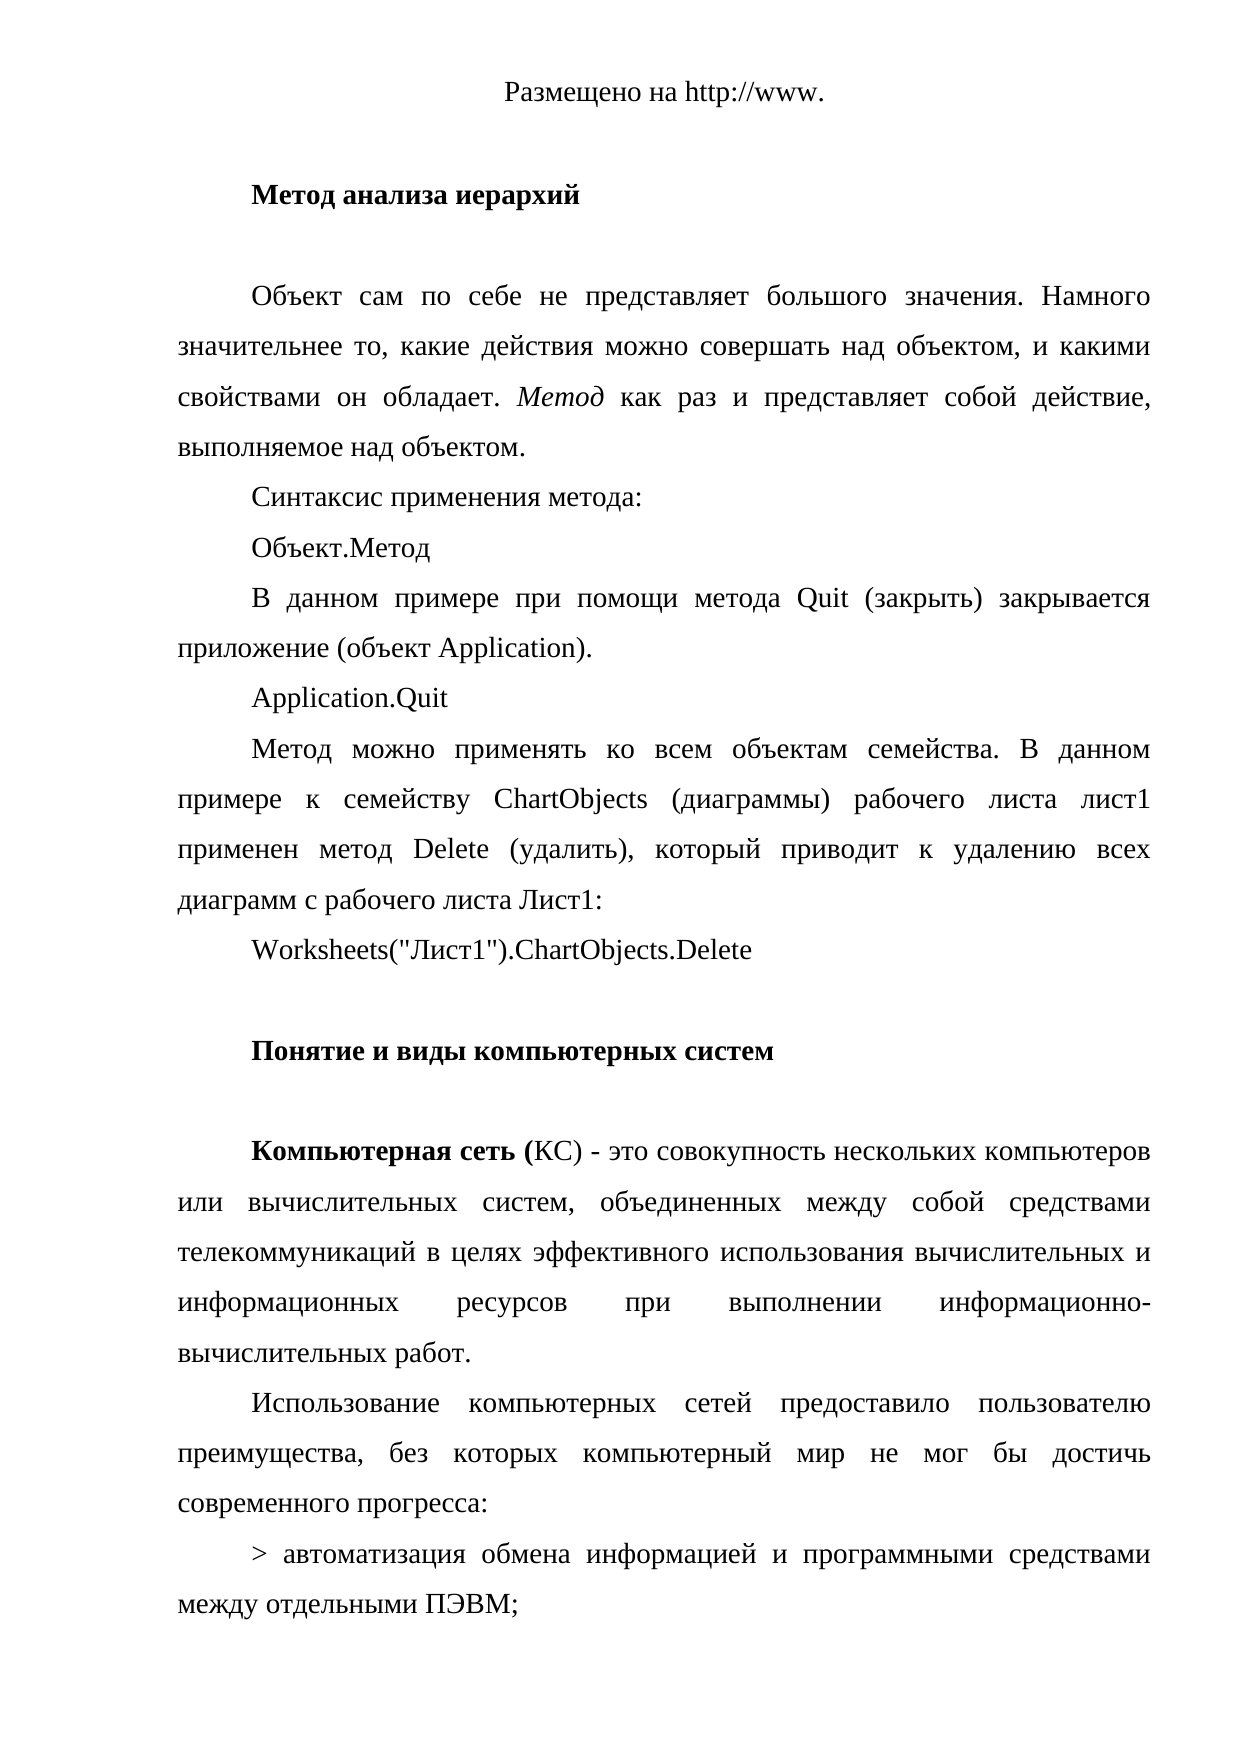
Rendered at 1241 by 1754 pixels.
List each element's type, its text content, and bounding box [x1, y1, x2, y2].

text Понятие и виды компьютерных систем [177, 1033, 1152, 1066]
text Объект сам по себе не представляет большого значения. Намного значительнее то, какие действия можно совершать над объектом, и какими свойствами он обладает. Метод как раз и представляет собой действие, выполняемое над объектом. [177, 278, 1152, 463]
text Метод анализа иерархий [177, 177, 1152, 211]
text Синтаксис применения метода: [177, 479, 1152, 513]
text Application.Quit [177, 681, 1152, 714]
text Компьютерная сеть (КС) - это совокупность нескольких компьютеров или вычислительных систем, объединенных между собой средствами телекоммуникаций в целях эффективного использования вычислительных и информационных ресурсов при выполнении информационно-вычислительных работ. [177, 1133, 1152, 1368]
text Объект.Метод [177, 530, 1152, 563]
text Использование компьютерных сетей предоставило пользователю преимущества, без которых компьютерный мир не мог бы достичь современного прогресса: [177, 1385, 1152, 1519]
text Worksheets("Лист1").ChartObjects.Delete [177, 932, 1152, 966]
text В данном примере при помощи метода Quit (закрыть) закрывается приложение (объект Application). [177, 580, 1152, 664]
text Метод можно применять ко всем объектам семейства. В данном примере к семейству ChartObjects (диаграммы) рабочего листа лист1 применен метод Delete (удалить), который приводит к удалению всех диаграмм с рабочего листа Лист1: [177, 731, 1152, 915]
text > автоматизация обмена информацией и программными средствами между отдельными ПЭВМ; [177, 1536, 1152, 1620]
